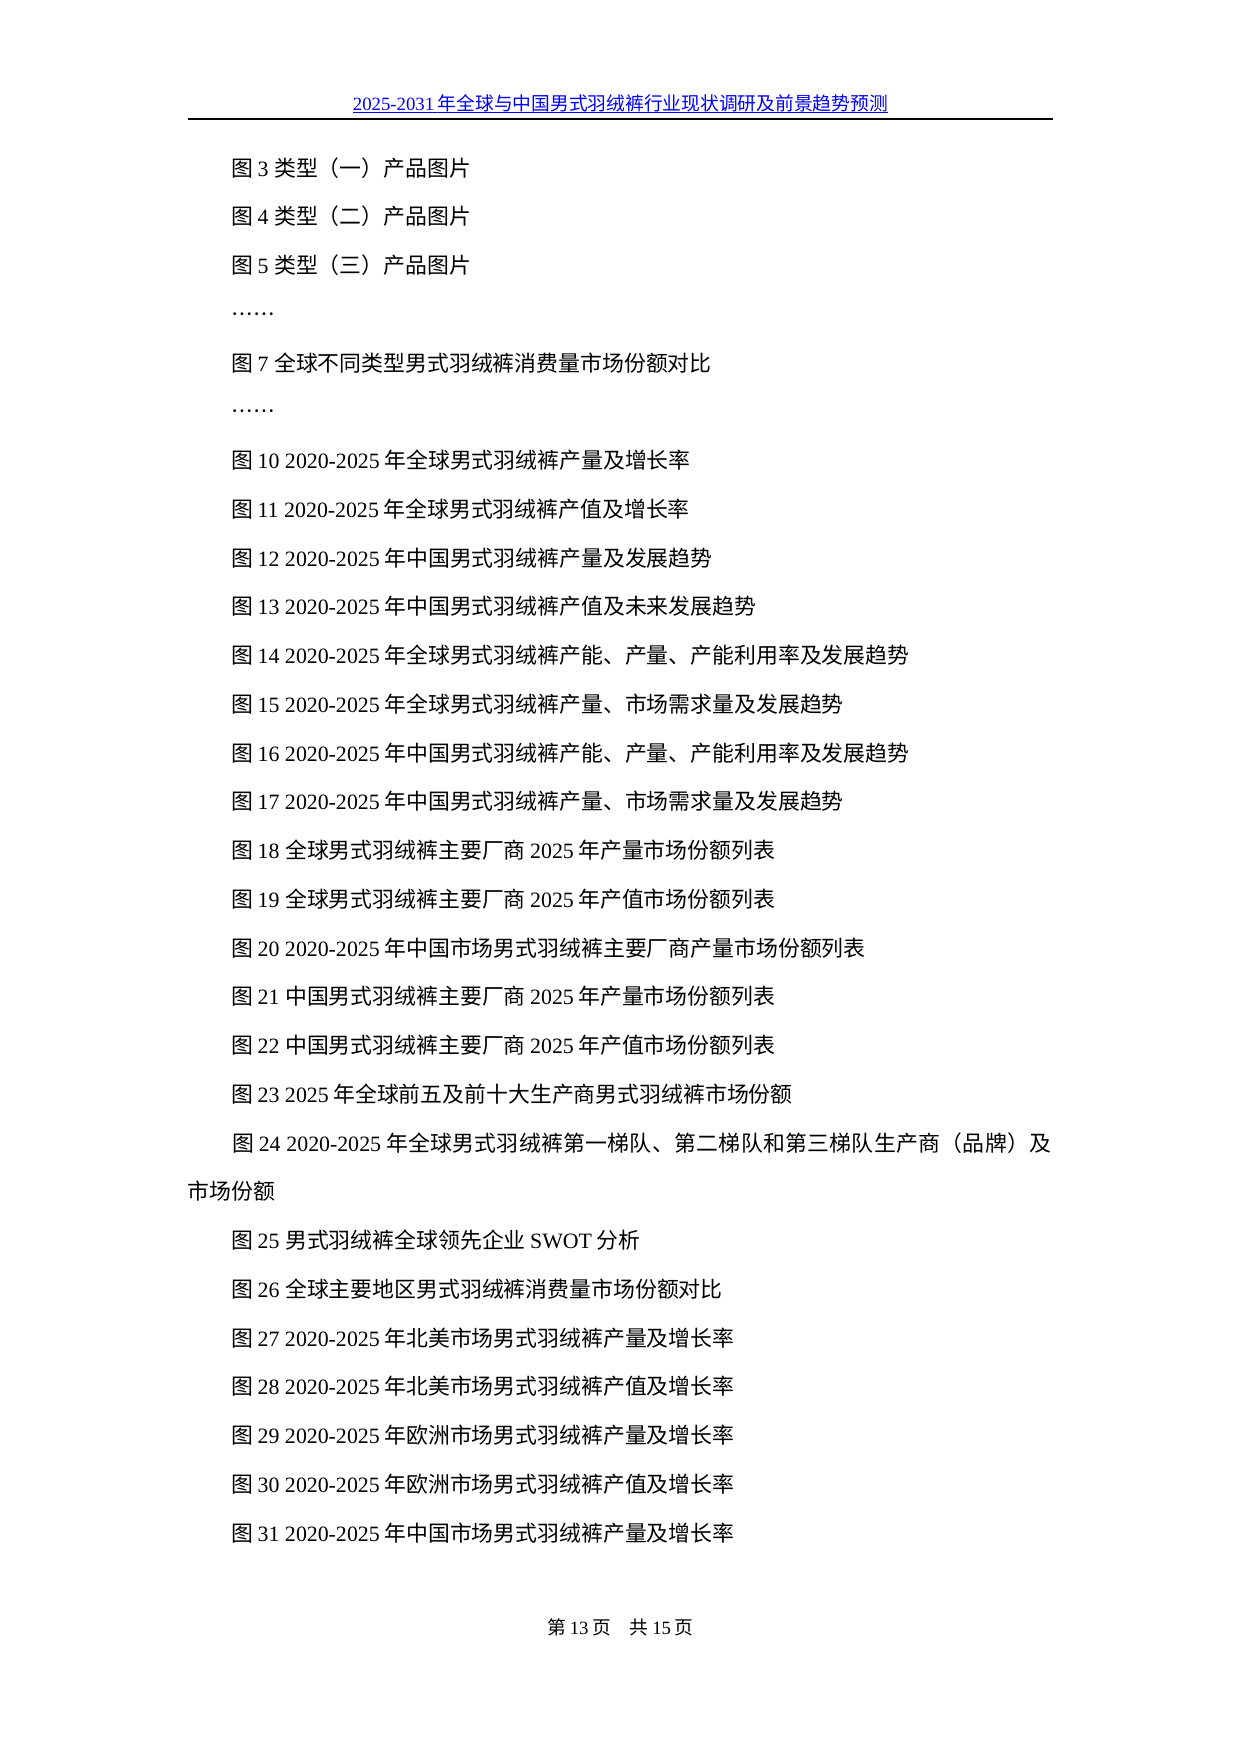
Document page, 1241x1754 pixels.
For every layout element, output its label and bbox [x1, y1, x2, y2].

text [187, 150, 1053, 1548]
